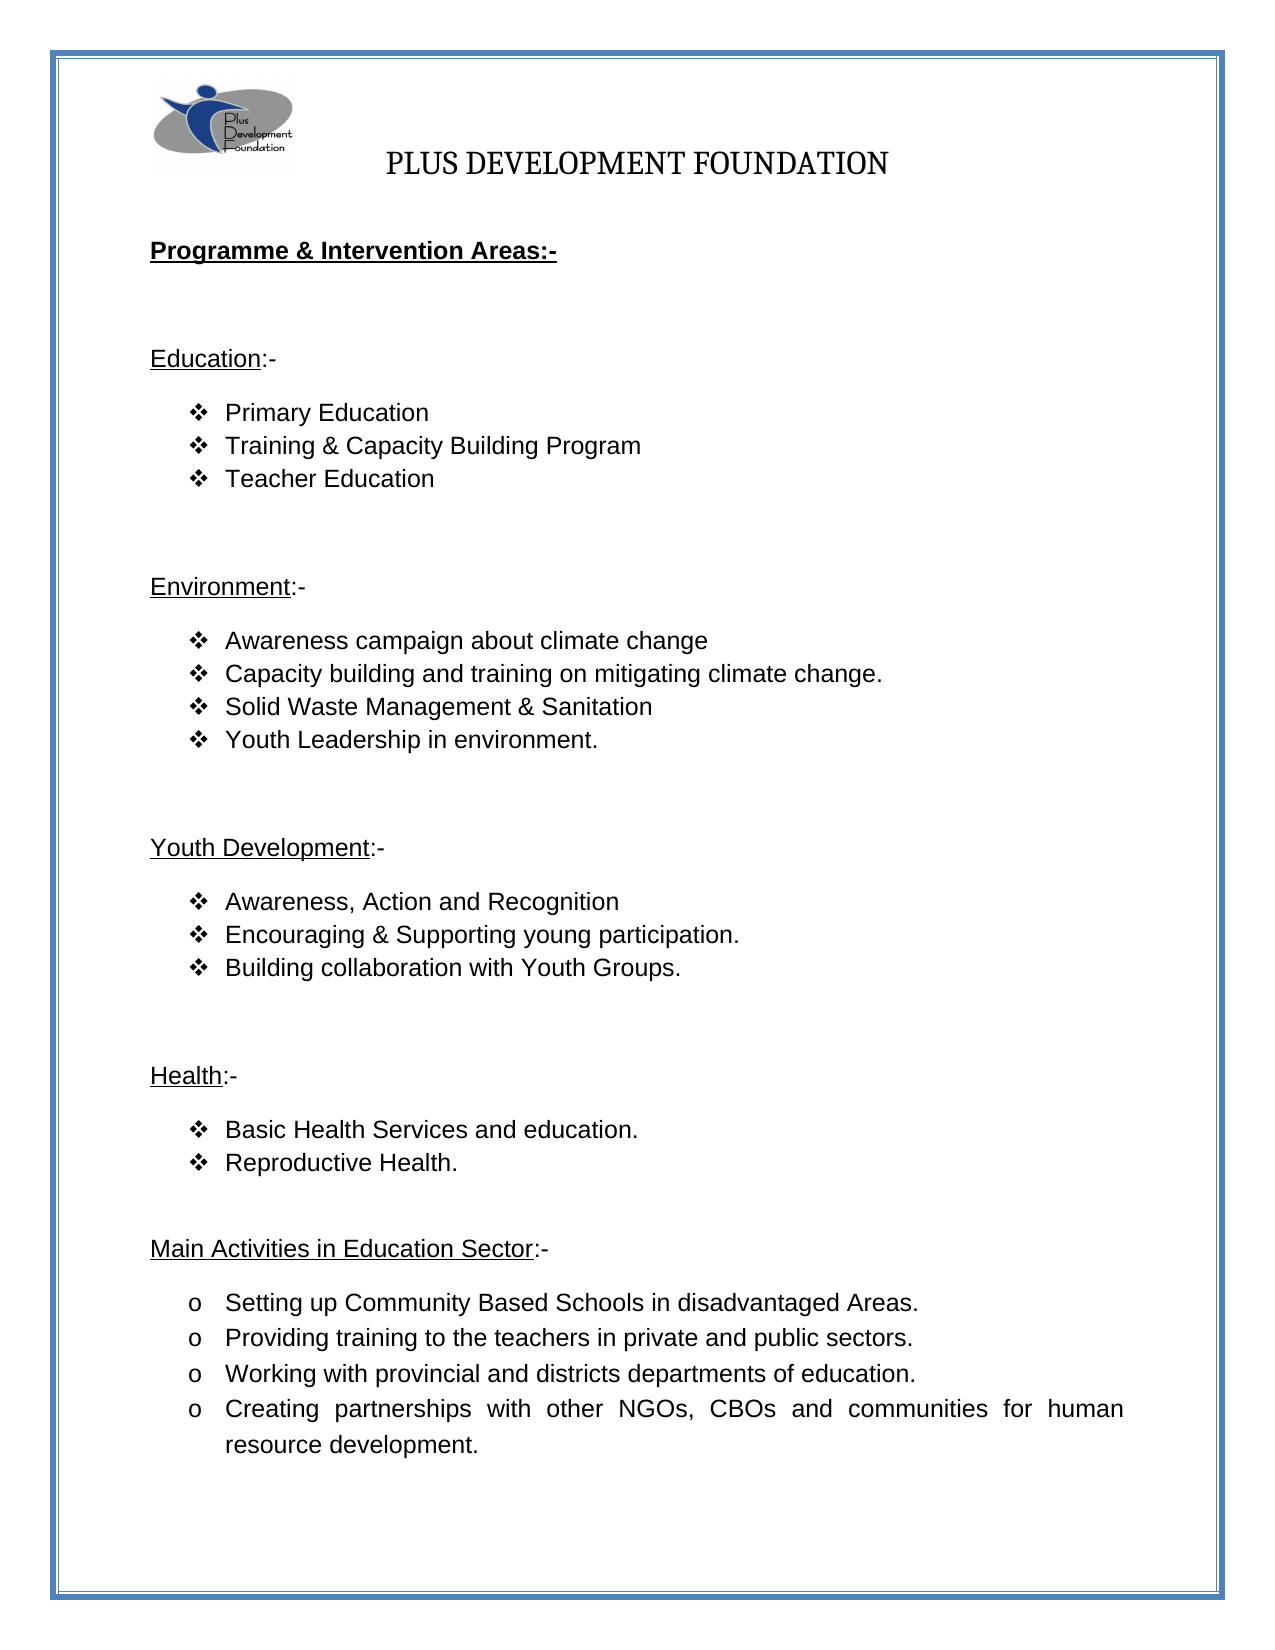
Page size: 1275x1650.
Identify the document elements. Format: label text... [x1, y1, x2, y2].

list Creating partnerships with other NGOs, CBOs and communities for human resource development. [187, 1394, 1125, 1458]
list Setting up Community Based Schools in disadvantaged Areas. [187, 1288, 1125, 1319]
list Solid Waste Management & Sanitation [187, 692, 1125, 721]
text Main Activities in Education Sector:- [150, 1234, 1125, 1263]
list Encouraging & Supporting young participation. [187, 920, 1125, 949]
list Awareness, Action and Recognition [187, 887, 1125, 916]
list Providing training to the teachers in private and public sectors. [187, 1323, 1125, 1354]
list Capacity building and training on mitigating climate change. [187, 659, 1125, 688]
list Youth Leadership in environment. [187, 725, 1125, 754]
text Environment:- [150, 572, 1125, 601]
list Working with provincial and districts departments of education. [187, 1359, 1125, 1390]
list Teacher Education [187, 464, 1125, 493]
list Basic Health Services and education. [187, 1115, 1125, 1144]
list Primary Education [187, 398, 1125, 427]
text Programme & Intervention Areas:- [150, 236, 1125, 265]
text Health:- [150, 1061, 1125, 1090]
list Building collaboration with Youth Groups. [187, 953, 1125, 982]
list Reproductive Health. [187, 1148, 1125, 1177]
text Youth Development:- [150, 833, 1125, 862]
list Awareness campaign about climate change [187, 626, 1125, 655]
list Training & Capacity Building Program [187, 431, 1125, 460]
text Education:- [150, 344, 1125, 373]
